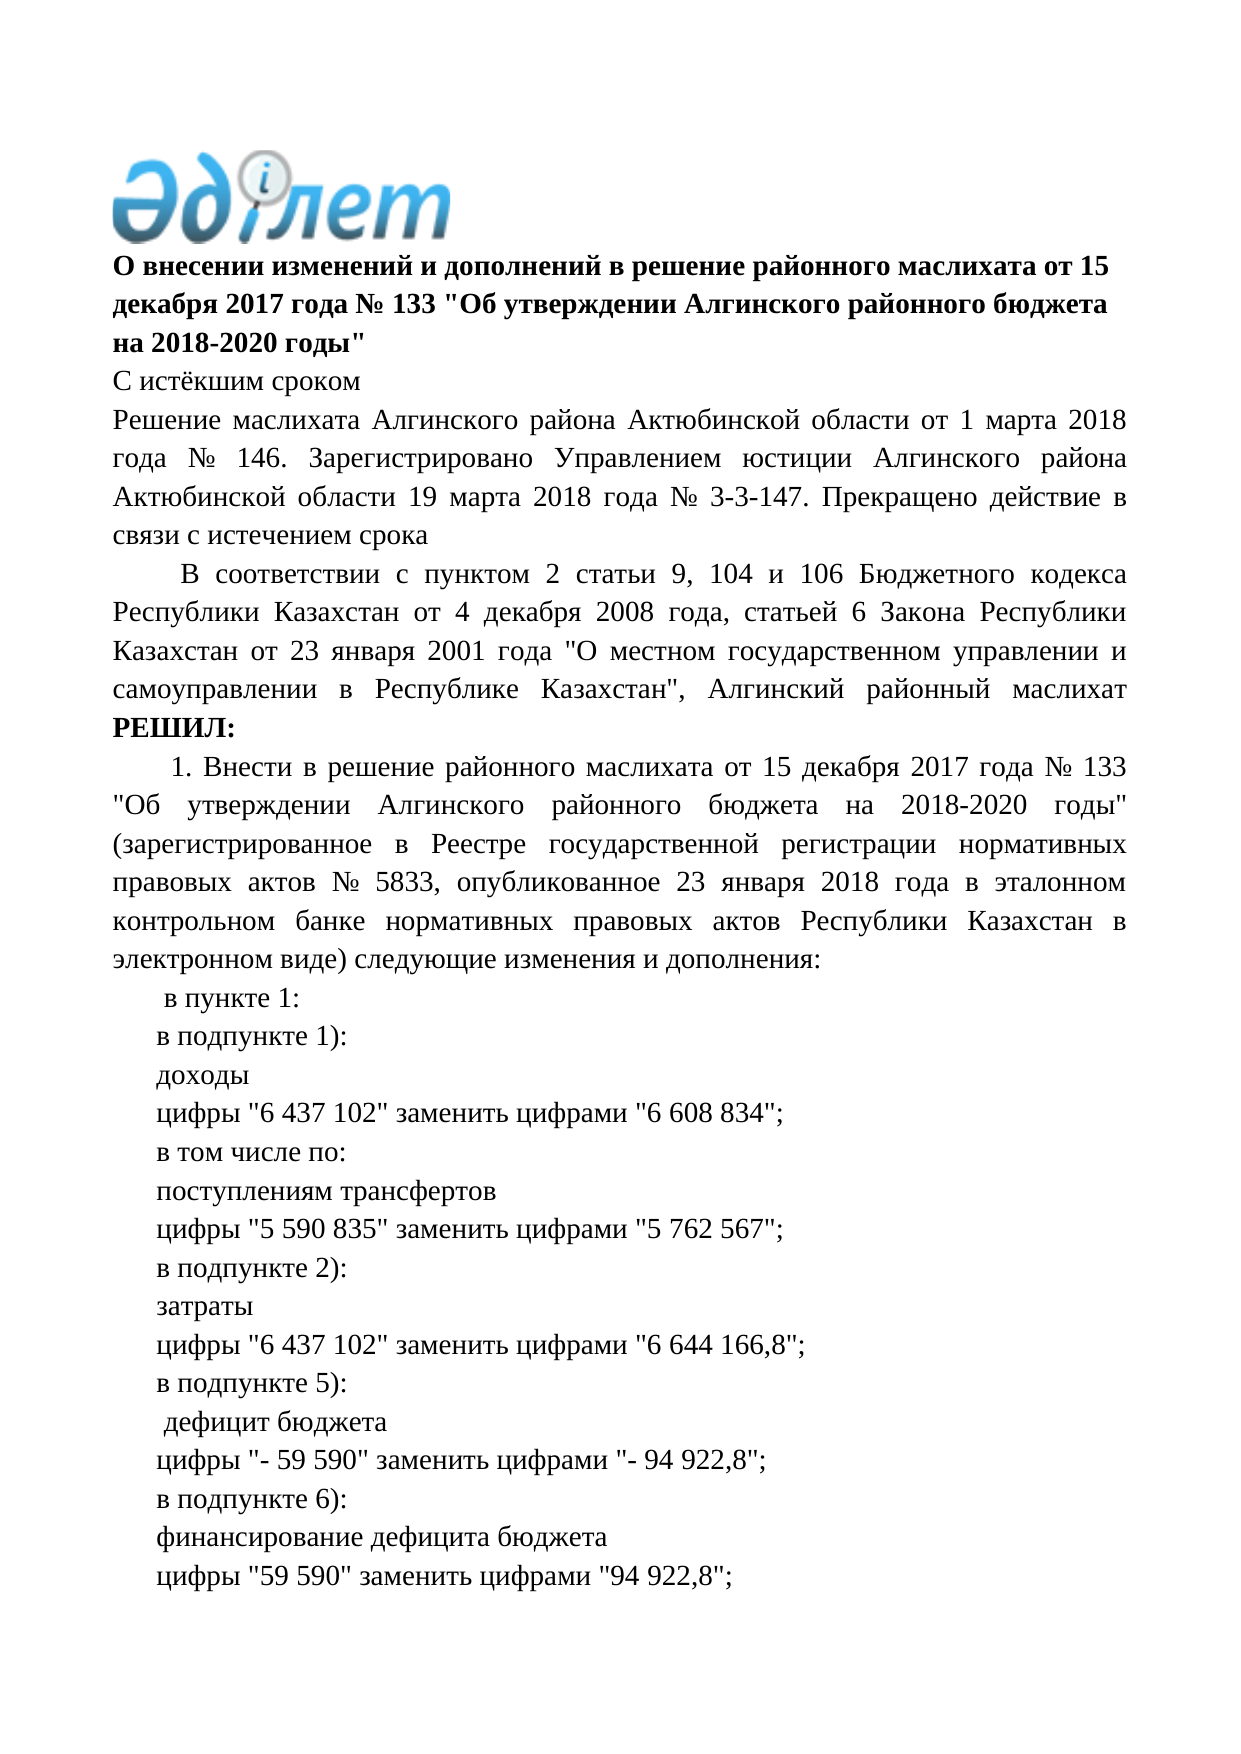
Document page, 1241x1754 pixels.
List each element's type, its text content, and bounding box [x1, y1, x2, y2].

text цифры "- 59 590" заменить цифрами "- 94 922,8"; [112, 1442, 1128, 1476]
text финансирование дефицита бюджета [112, 1519, 1128, 1553]
text Решение маслихата Алгинского района Актюбинской области от 1 марта 2018 года № 146. Зарегистрировано Управлением юстиции Алгинского района Актюбинской области 19 марта 2018 года № 3-3-147. Прекращено действие в связи с истечением срока [112, 402, 1128, 551]
text В соответствии с пунктом 2 статьи 9, 104 и 106 Бюджетного кодекса Республики Казахстан от 4 декабря 2008 года, статьей 6 Закона Республики Казахстан от 23 января 2001 года "О местном государственном управлении и самоуправлении в Республике Казахстан", Алгинский районный маслихат РЕШИЛ: [112, 556, 1128, 744]
text цифры "6 437 102" заменить цифрами "6 644 166,8"; [112, 1327, 1128, 1360]
text С истёкшим сроком [112, 363, 1128, 397]
text в подпункте 5): [112, 1365, 1128, 1399]
text цифры "6 437 102" заменить цифрами "6 608 834"; [112, 1096, 1128, 1129]
text в пункте 1: [112, 980, 1128, 1013]
text в подпункте 2): [112, 1250, 1128, 1283]
picture [112, 150, 451, 244]
text затраты [112, 1288, 1128, 1322]
text О внесении изменений и дополнений в решение районного маслихата от 15 декабря 2017 года № 133 "Об утверждении Алгинского районного бюджета на 2018-2020 годы" [112, 248, 1128, 358]
text цифры "59 590" заменить цифрами "94 922,8"; [112, 1558, 1128, 1592]
text в подпункте 1): [112, 1018, 1128, 1052]
text 1. Внести в решение районного маслихата от 15 декабря 2017 года № 133 "Об утверждении Алгинского районного бюджета на 2018-2020 годы" (зарегистрированное в Реестре государственной регистрации нормативных правовых актов № 5833, опубликованное 23 января 2018 года в эталонном контрольном банке нормативных правовых актов Республики Казахстан в электронном виде) следующие изменения и дополнения: [112, 749, 1128, 975]
text цифры "5 590 835" заменить цифрами "5 762 567"; [112, 1211, 1128, 1245]
text дефицит бюджета [112, 1404, 1128, 1437]
text поступлениям трансфертов [112, 1173, 1128, 1206]
text в подпункте 6): [112, 1481, 1128, 1514]
text доходы [112, 1057, 1128, 1091]
text в том числе по: [112, 1134, 1128, 1168]
